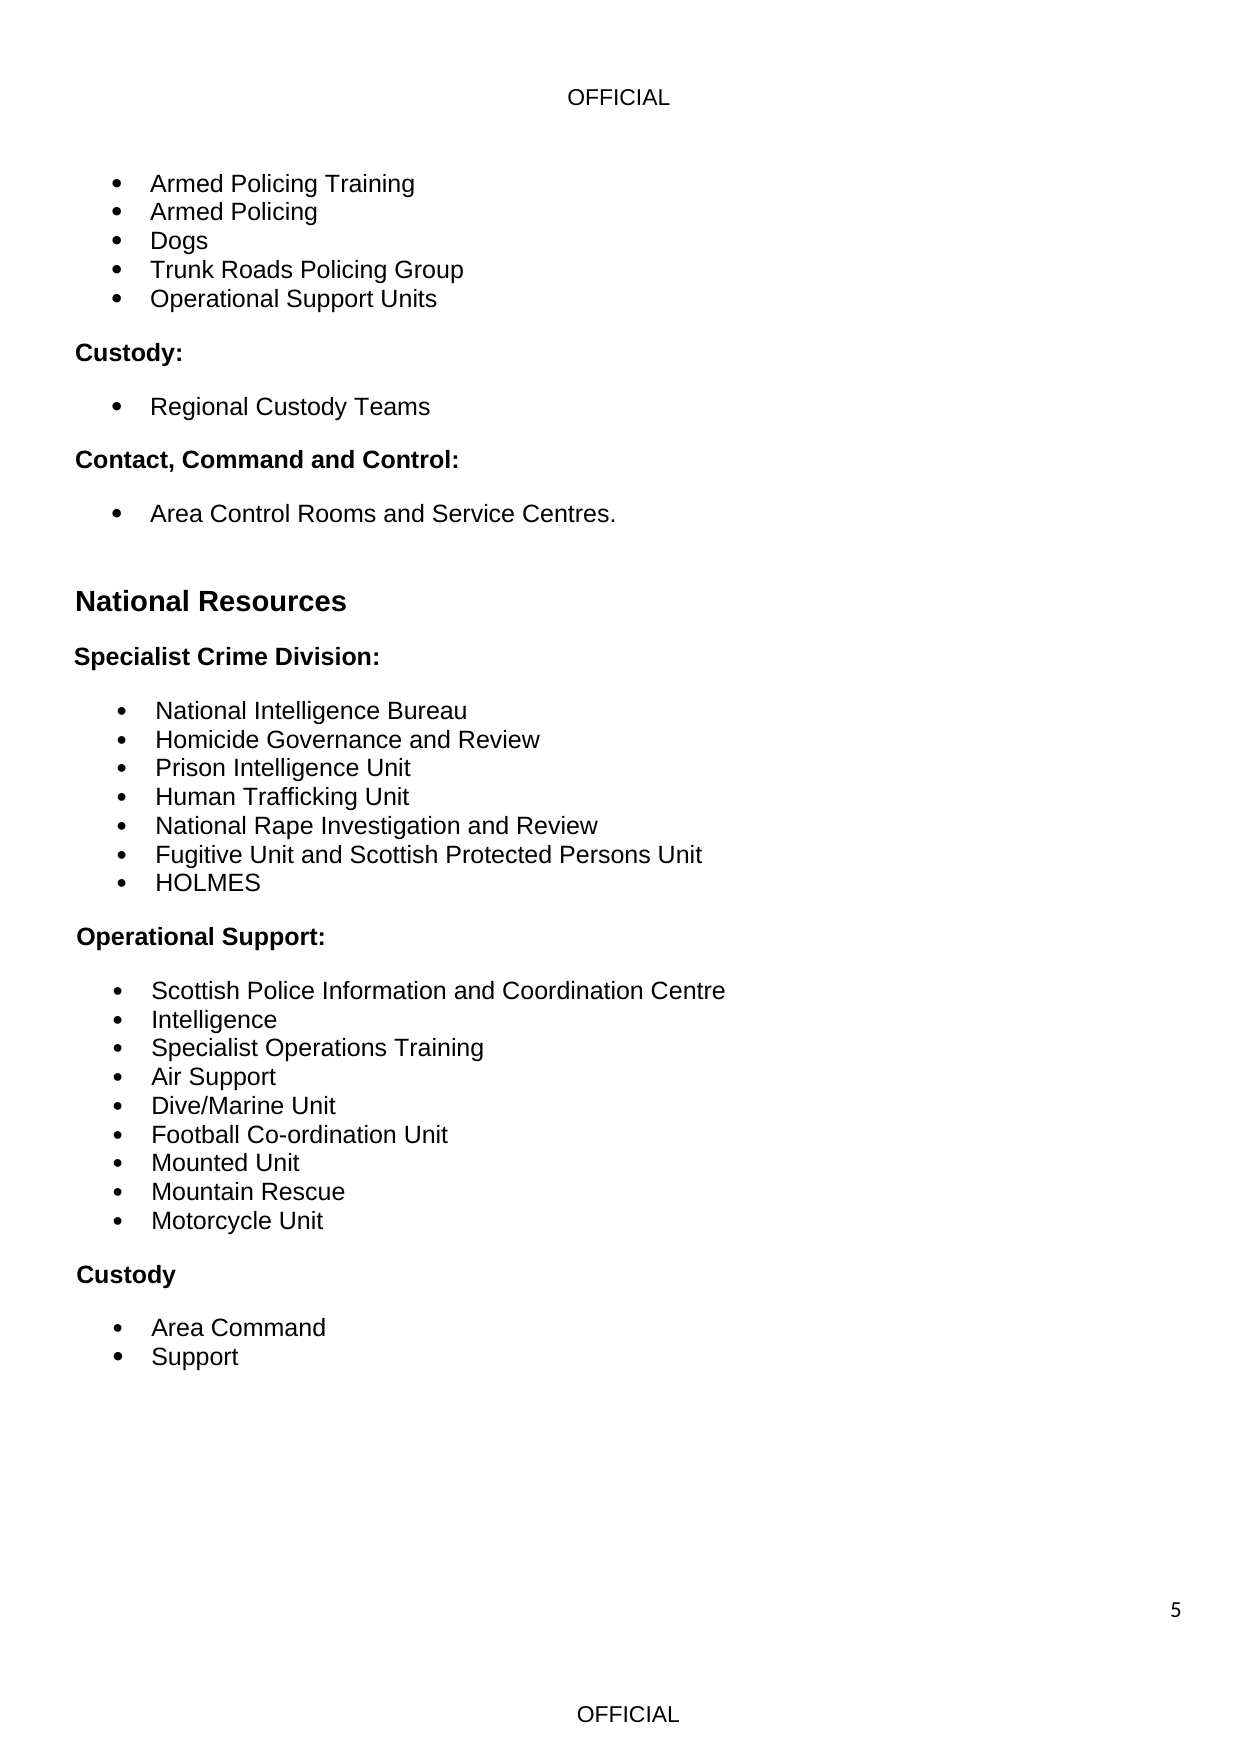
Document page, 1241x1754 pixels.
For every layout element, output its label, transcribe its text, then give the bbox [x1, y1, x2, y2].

text Custody: [75, 338, 1181, 367]
list Mountain Rescue [113, 1177, 1164, 1206]
text Custody [76, 1259, 1164, 1288]
list Regional Custody Teams [112, 392, 1181, 420]
list Mounted Unit [113, 1148, 1164, 1177]
list National Intelligence Bureau [118, 696, 1164, 724]
list Intelligence [113, 1004, 1164, 1033]
list Armed Policing [112, 197, 1181, 226]
list Area Control Rooms and Service Centres. [112, 499, 1181, 528]
list Homicide Governance and Review [118, 724, 1164, 753]
list Motorcycle Unit [113, 1206, 1164, 1234]
list Fugitive Unit and Scottish Protected Persons Unit [118, 839, 1164, 868]
list Dogs [112, 226, 1181, 255]
list Dive/Marine Unit [113, 1091, 1164, 1119]
list Support [113, 1342, 1164, 1371]
list Trunk Roads Policing Group [112, 255, 1181, 284]
list Football Co-ordination Unit [113, 1119, 1164, 1148]
list Human Trafficking Unit [118, 782, 1164, 811]
list Specialist Operations Training [113, 1033, 1164, 1062]
list Operational Support Units [112, 284, 1181, 313]
list Scottish Police Information and Coordination Centre [113, 976, 1164, 1004]
text Operational Support: [76, 922, 1164, 951]
list Armed Policing Training [112, 168, 1181, 197]
list Air Support [113, 1062, 1164, 1091]
text Specialist Crime Division: [73, 642, 1164, 671]
list Area Command [113, 1313, 1164, 1342]
text Contact, Command and Control: [75, 445, 1181, 474]
list Prison Intelligence Unit [118, 753, 1164, 782]
subtitle National Resources [75, 583, 1181, 617]
list HOLMES [118, 868, 1164, 897]
list National Rape Investigation and Review [118, 811, 1164, 839]
